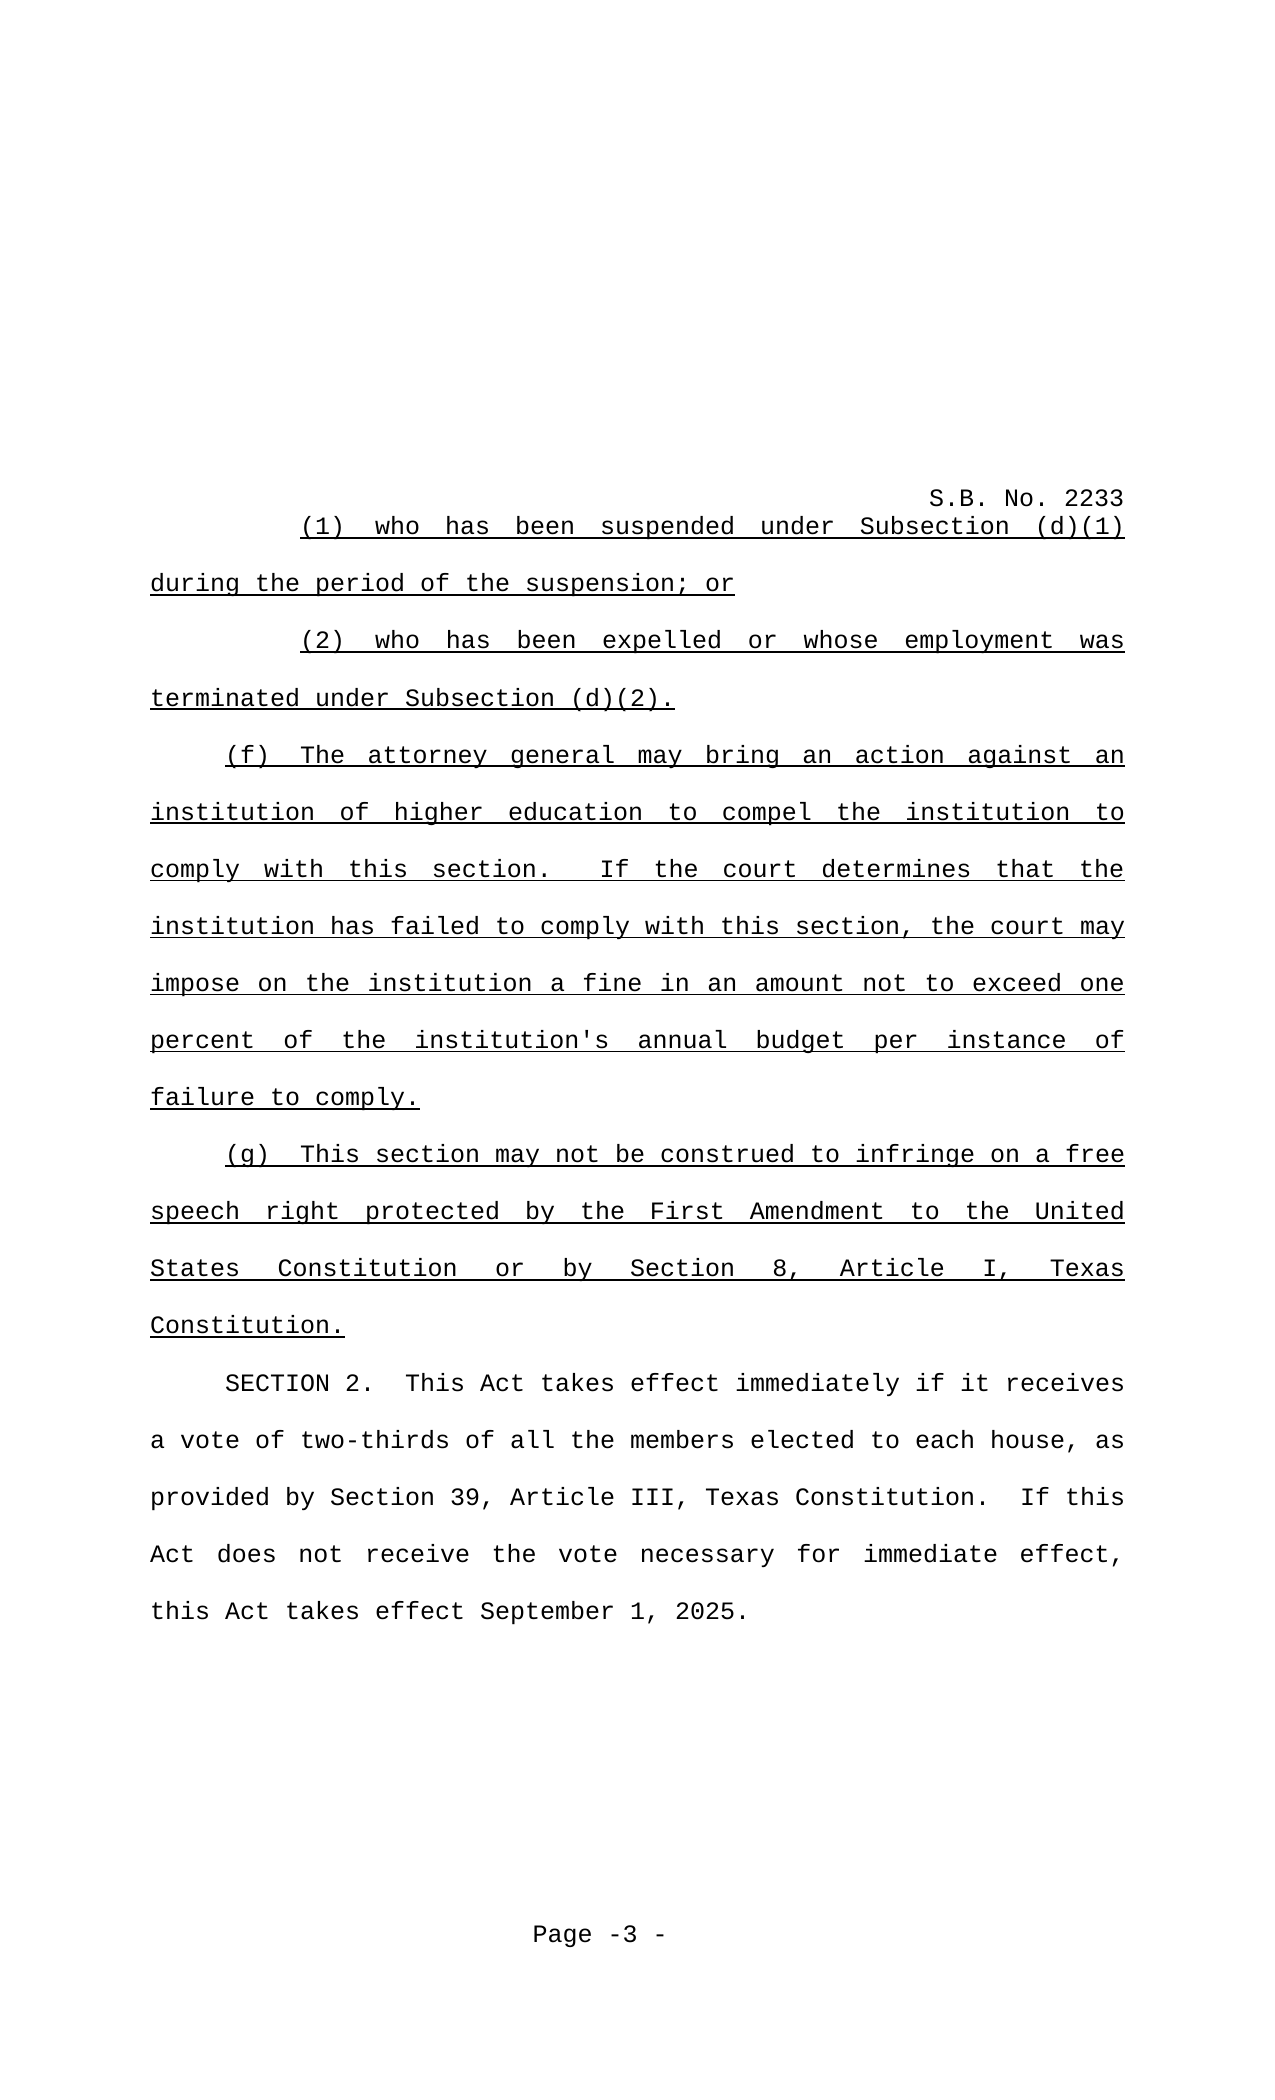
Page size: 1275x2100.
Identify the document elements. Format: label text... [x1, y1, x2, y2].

text (f) The attorney general may bring an action against an institution of higher education to compel the institution to comply with this section. If the court determines that the institution has failed to comply with this section, the court may impose on the institution a fine in an amount not to exceed one percent of the institution's annual budget per instance of failure to comply. [150, 742, 1125, 822]
text (1) who has been suspended under Subsection (d)(1) during the period of the suspension; or [150, 514, 1125, 599]
text (g) This section may not be construed to infringe on a free speech right protected by the First Amendment to the United States Constitution or by Section 8, Article I, Texas Constitution. [150, 1142, 1125, 1222]
text SECTION 2. This Act takes effect immediately if it receives a vote of two-thirds of all the members elected to each house, as provided by Section 39, Article III, Texas Constitution. If this Act does not receive the vote necessary for immediate effect, this Act takes effect September 1, 2025. [150, 1370, 1125, 1627]
text (f) The attorney general may bring an action against an institution of higher education to compel the institution to comply with this section. If the court determines that the institution has failed to comply with this section, the court may impose on the institution a fine in an amount not to exceed one percent of the institution's annual budget per instance of failure to comply. [150, 938, 1125, 994]
text (f) The attorney general may bring an action against an institution of higher education to compel the institution to comply with this section. If the court determines that the institution has failed to comply with this section, the court may impose on the institution a fine in an amount not to exceed one percent of the institution's annual budget per instance of failure to comply. [150, 995, 1125, 1051]
text (g) This section may not be construed to infringe on a free speech right protected by the First Amendment to the United States Constitution or by Section 8, Article I, Texas Constitution. [150, 1224, 1125, 1279]
text (g) This section may not be construed to infringe on a free speech right protected by the First Amendment to the United States Constitution or by Section 8, Article I, Texas Constitution. [150, 1281, 1125, 1341]
text (f) The attorney general may bring an action against an institution of higher education to compel the institution to comply with this section. If the court determines that the institution has failed to comply with this section, the court may impose on the institution a fine in an amount not to exceed one percent of the institution's annual budget per instance of failure to comply. [150, 824, 1125, 880]
text (2) who has been expelled or whose employment was terminated under Subsection (d)(2). [150, 628, 1125, 713]
text (f) The attorney general may bring an action against an institution of higher education to compel the institution to comply with this section. If the court determines that the institution has failed to comply with this section, the court may impose on the institution a fine in an amount not to exceed one percent of the institution's annual budget per instance of failure to comply. [150, 1052, 1125, 1113]
text (f) The attorney general may bring an action against an institution of higher education to compel the institution to comply with this section. If the court determines that the institution has failed to comply with this section, the court may impose on the institution a fine in an amount not to exceed one percent of the institution's annual budget per instance of failure to comply. [150, 881, 1125, 937]
